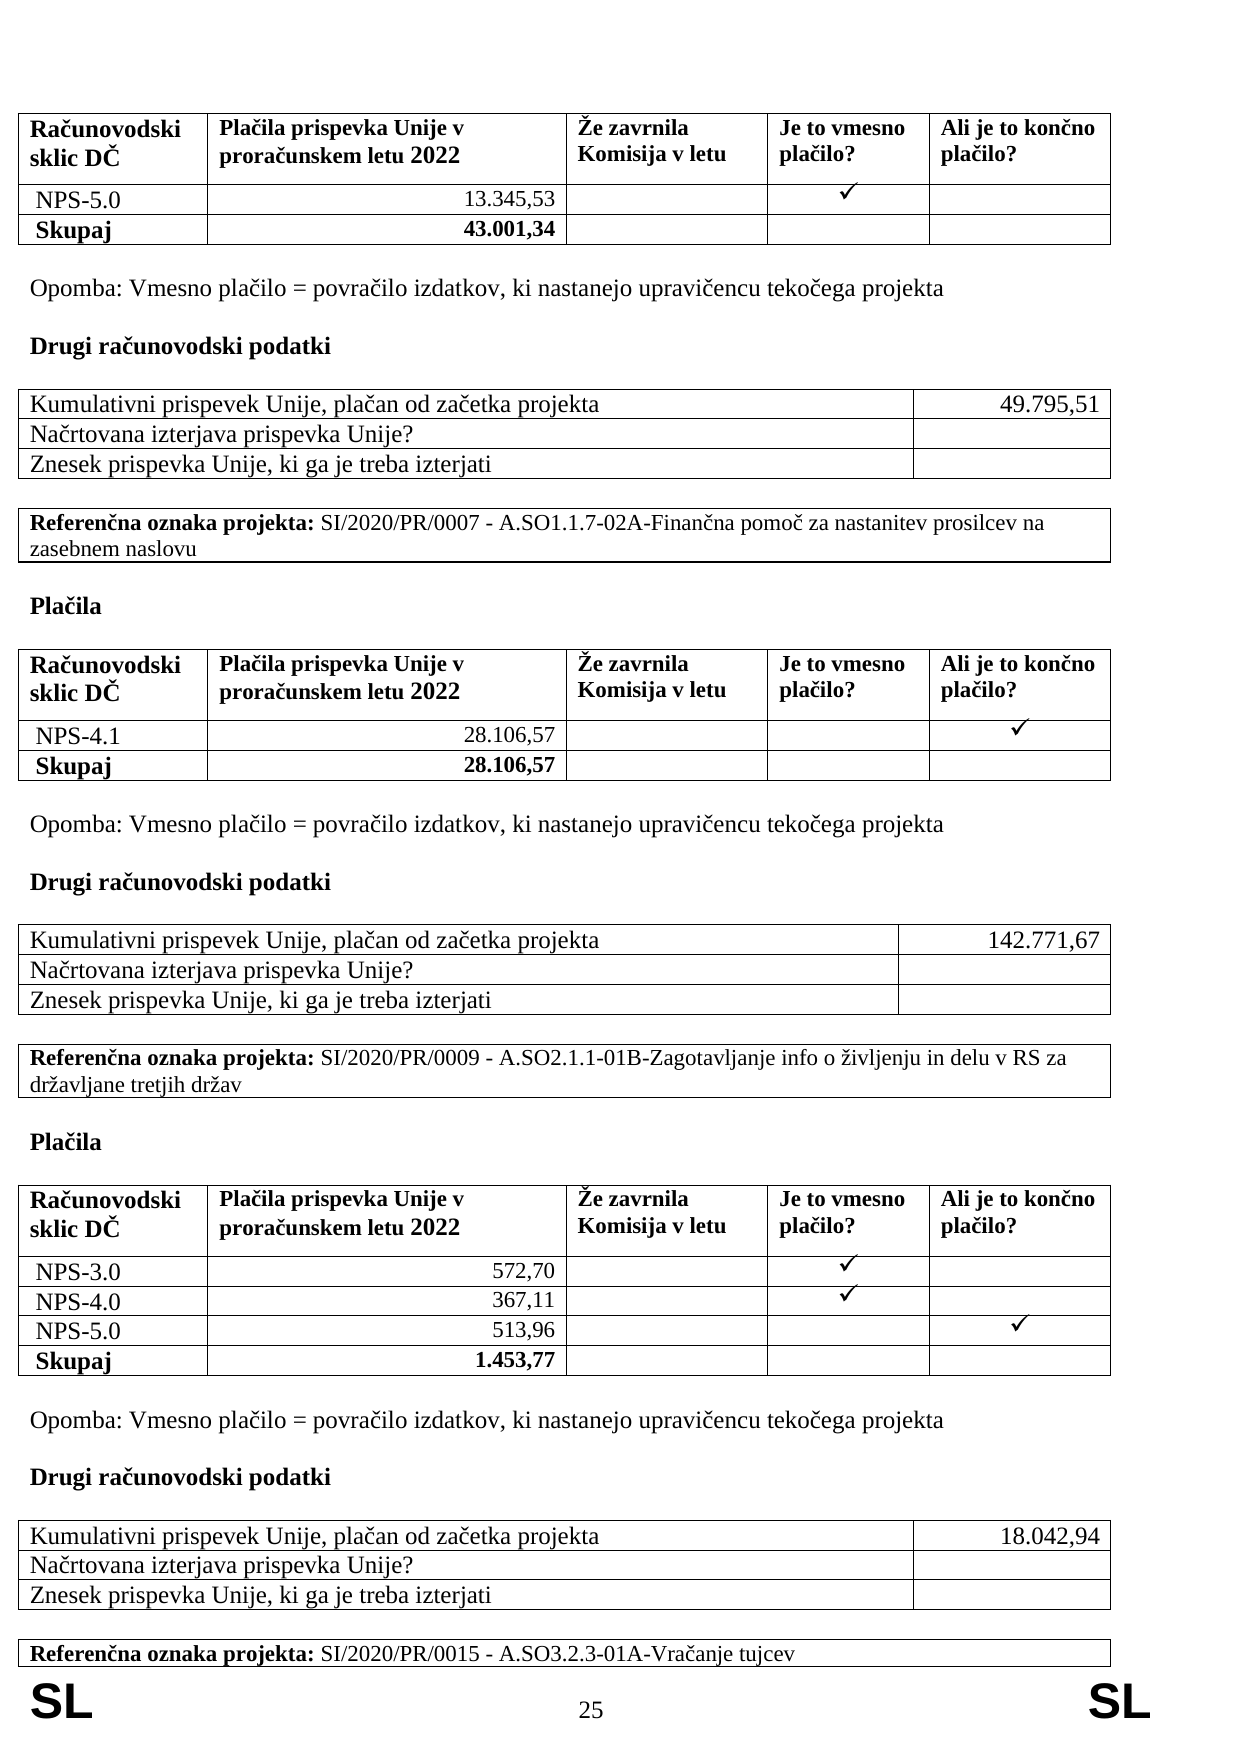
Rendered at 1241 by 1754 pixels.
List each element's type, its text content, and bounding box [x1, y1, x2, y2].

table_cell [567, 1257, 767, 1286]
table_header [208, 114, 566, 184]
table_cell Skupaj [19, 215, 207, 244]
table_cell 513,96 [208, 1316, 566, 1345]
table_header Referenčna oznaka projekta: SI/2020/PR/0009 - A.SO2.1.1-01B-Zagotavljanje info o življenju in delu v RS za državljane tretjih držav [19, 1045, 1110, 1097]
table_header Že zavrnila Komisija v letu [567, 114, 767, 184]
table_cell [930, 185, 1110, 214]
table_header Računovodski sklic DČ [19, 114, 207, 184]
table_header 18.042,94 [914, 1521, 1110, 1549]
table_cell NPS-5.0 [19, 1316, 207, 1345]
table_cell Znesek prispevka Unije, ki ga je treba izterjati [19, 449, 913, 478]
table_cell [567, 721, 767, 750]
table_cell [914, 419, 1110, 448]
table_cell Skupaj [19, 751, 207, 779]
table_header Je to vmesno plačilo? [768, 114, 929, 184]
table_cell [768, 215, 929, 244]
table_cell NPS-5.0 [19, 185, 207, 214]
table_header Kumulativni prispevek Unije, plačan od začetka projekta [19, 1521, 913, 1549]
table_cell [768, 751, 929, 779]
table_cell [768, 1346, 929, 1375]
table_header Referenčna oznaka projekta: SI/2020/PR/0015 - A.SO3.2.3-01A-Vračanje tujcev [19, 1640, 1110, 1666]
text Plačila [29, 591, 1122, 620]
table_cell [914, 1551, 1110, 1579]
table_cell 367,11 [208, 1287, 566, 1315]
text Opomba: Vmesno plačilo = povračilo izdatkov, ki nastanejo upravičencu tekočega projekta [29, 273, 1122, 302]
table_cell 43.001,34 [208, 215, 566, 244]
table_header Plačila prispevka Unije v proračunskem letu 2022 [208, 1186, 566, 1256]
table_header Ali je to končno plačilo? [930, 114, 1110, 184]
table_header Ali je to končno plačilo? [930, 650, 1110, 720]
table_cell [768, 1257, 929, 1286]
table_cell [899, 955, 1110, 984]
table_cell NPS-4.1 [19, 721, 207, 750]
table_cell Znesek prispevka Unije, ki ga je treba izterjati [19, 985, 898, 1014]
text Drugi računovodski podatki [29, 331, 1122, 360]
table_cell [930, 1257, 1110, 1286]
table_cell NPS-3.0 [19, 1257, 207, 1286]
text Opomba: Vmesno plačilo = povračilo izdatkov, ki nastanejo upravičencu tekočega projekta [29, 1405, 1122, 1433]
text Drugi računovodski podatki [29, 867, 1122, 896]
text Plačila [29, 1127, 1122, 1156]
table_header Je to vmesno plačilo? [768, 1186, 929, 1256]
table_header Kumulativni prispevek Unije, plačan od začetka projekta [19, 925, 898, 954]
table_cell [567, 215, 767, 244]
text Opomba: Vmesno plačilo = povračilo izdatkov, ki nastanejo upravičencu tekočega projekta [29, 809, 1122, 838]
table_header Kumulativni prispevek Unije, plačan od začetka projekta [19, 390, 913, 418]
table_cell 28.106,57 [208, 721, 566, 750]
table_header 49.795,51 [914, 390, 1110, 418]
table_cell 13.345,53 [208, 185, 566, 214]
table_cell [930, 751, 1110, 779]
table_cell Načrtovana izterjava prispevka Unije? [19, 1551, 913, 1579]
table_cell [768, 721, 929, 750]
table_cell 572,70 [208, 1257, 566, 1286]
table_cell [768, 1316, 929, 1345]
table_cell [930, 721, 1110, 750]
table_cell [914, 449, 1110, 478]
table_cell [567, 185, 767, 214]
table_cell Načrtovana izterjava prispevka Unije? [19, 955, 898, 984]
table_header Že zavrnila Komisija v letu [567, 1186, 767, 1256]
text Drugi računovodski podatki [29, 1462, 1122, 1491]
table_header Je to vmesno plačilo? [768, 650, 929, 720]
table_cell [914, 1580, 1110, 1609]
table_cell [899, 985, 1110, 1014]
table_cell [930, 215, 1110, 244]
table_header 142.771,67 [899, 925, 1110, 954]
table_cell Načrtovana izterjava prispevka Unije? [19, 419, 913, 448]
table_cell 28.106,57 [208, 751, 566, 779]
table_header Ali je to končno plačilo? [930, 1186, 1110, 1256]
table_cell [930, 1287, 1110, 1315]
table_cell Skupaj [19, 1346, 207, 1375]
table_header Referenčna oznaka projekta: SI/2020/PR/0007 - A.SO1.1.7-02A-Finančna pomoč za nastanitev prosilcev na zasebnem naslovu [19, 509, 1110, 561]
table_cell [567, 751, 767, 779]
table_cell Znesek prispevka Unije, ki ga je treba izterjati [19, 1580, 913, 1609]
table_header Plačila prispevka Unije v proračunskem letu 2022 [208, 650, 566, 720]
table_cell [567, 1287, 767, 1315]
table_header Računovodski sklic DČ [19, 1186, 207, 1256]
table_cell [930, 1316, 1110, 1345]
table_cell [567, 1316, 767, 1345]
table_cell 1.453,77 [208, 1346, 566, 1375]
table_cell [930, 1346, 1110, 1375]
table_cell [768, 185, 929, 214]
table_header Računovodski sklic DČ [19, 650, 207, 720]
table_cell [768, 1287, 929, 1315]
table_cell [567, 1346, 767, 1375]
table_header Že zavrnila Komisija v letu [567, 650, 767, 720]
table_cell NPS-4.0 [19, 1287, 207, 1315]
